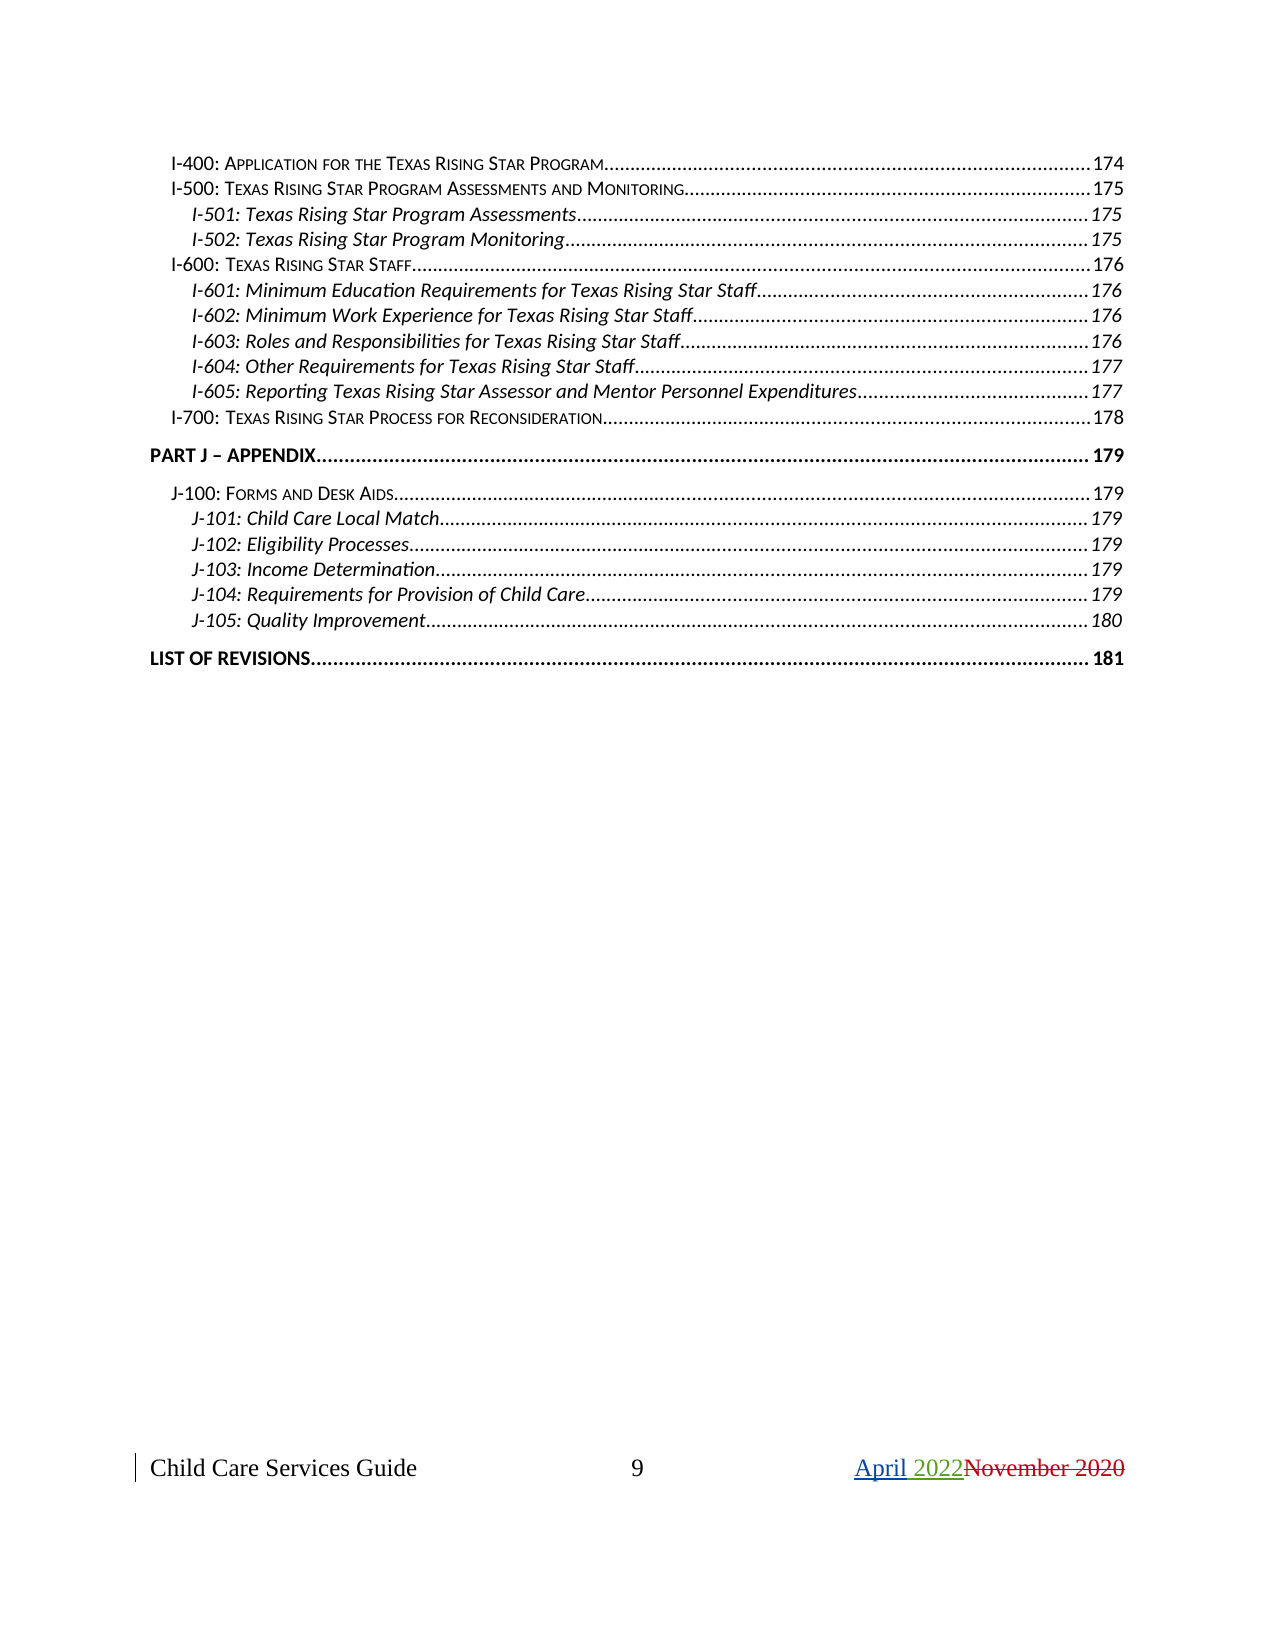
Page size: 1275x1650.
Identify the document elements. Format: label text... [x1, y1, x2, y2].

text I-601: Minimum Education Requirements for Texas Rising Star Staff 176 [192, 277, 1125, 302]
text J-101: Child Care Local Match 179 [192, 505, 1125, 531]
text I-400: Application for the Texas Rising Star Program 174 [171, 150, 1125, 175]
text I-502: Texas Rising Star Program Monitoring 175 [192, 226, 1125, 252]
text I-605: Reporting Texas Rising Star Assessor and Mentor Personnel Expenditures 177 [192, 379, 1125, 404]
text Part J – Appendix 179 [150, 442, 1125, 467]
text J-105: Quality Improvement 180 [192, 607, 1125, 632]
text List of Revisions 181 [150, 645, 1125, 670]
text I-602: Minimum Work Experience for Texas Rising Star Staff 176 [192, 302, 1125, 328]
text I-603: Roles and Responsibilities for Texas Rising Star Staff 176 [192, 328, 1125, 353]
text I-501: Texas Rising Star Program Assessments 175 [192, 201, 1125, 226]
text J-104: Requirements for Provision of Child Care 179 [192, 582, 1125, 607]
text J-103: Income Determination 179 [192, 556, 1125, 582]
text I-700: Texas Rising Star Process for Reconsideration 178 [171, 404, 1125, 429]
text I-600: Texas Rising Star Staff 176 [171, 252, 1125, 277]
text J-100: Forms and Desk Aids 179 [171, 480, 1125, 505]
text I-500: Texas Rising Star Program Assessments and Monitoring 175 [171, 175, 1125, 201]
text I-604: Other Requirements for Texas Rising Star Staff 177 [192, 353, 1125, 379]
text J-102: Eligibility Processes 179 [192, 531, 1125, 556]
